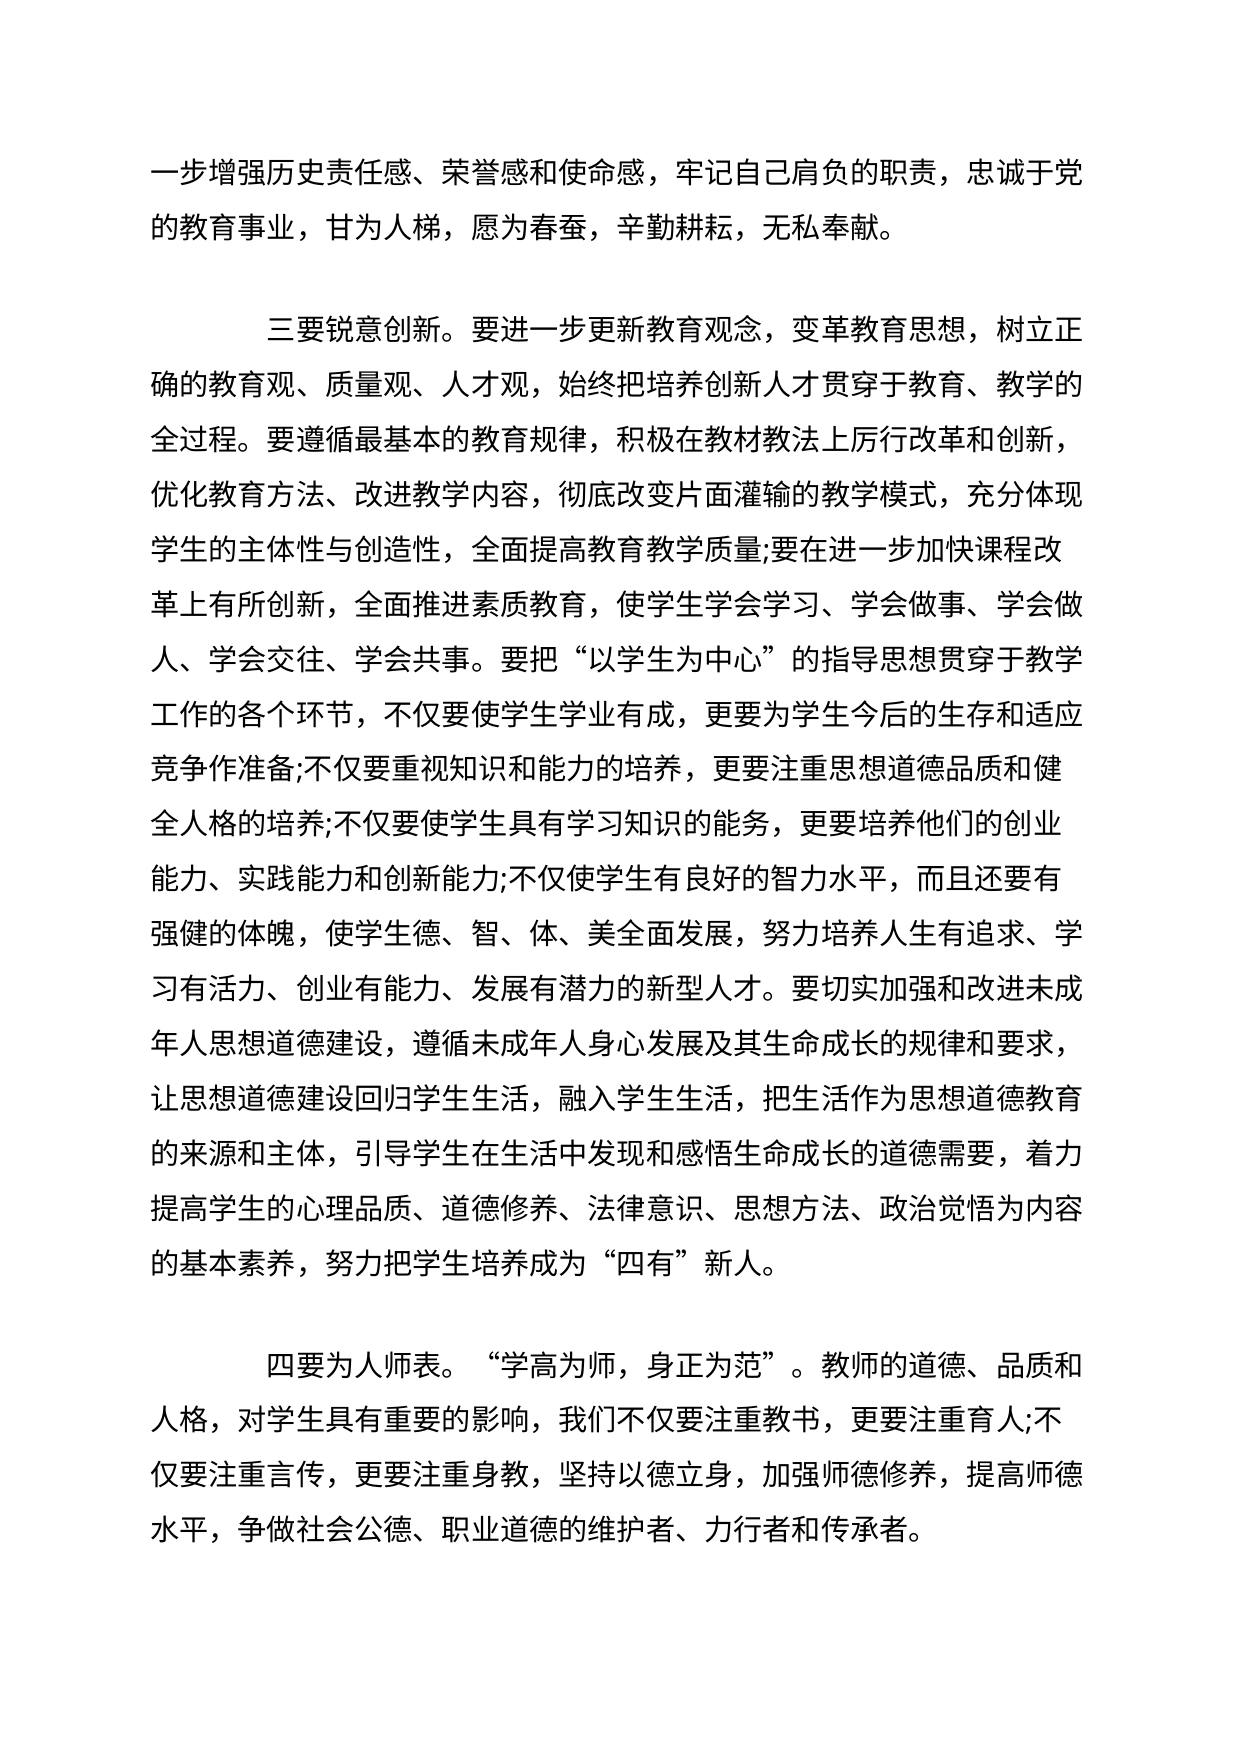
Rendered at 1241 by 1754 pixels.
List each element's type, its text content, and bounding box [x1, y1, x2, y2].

text 三要锐意创新。要进一步更新教育观念，变革教育思想，树立正确的教育观、质量观、人才观，始终把培养创新人才贯穿于教育、教学的全过程。要遵循最基本的教育规律，积极在教材教法上厉行改革和创新，优化教育方法、改进教学内容，彻底改变片面灌输的教学模式，充分体现学生的主体性与创造性，全面提高教育教学质量;要在进一步加快课程改革上有所创新，全面推进素质教育，使学生学会学习、学会做事、学会做人、学会交往、学会共事。要把“以学生为中心”的指导思想贯穿于教学工作的各个环节，不仅要使学生学业有成，更要为学生今后的生存和适应竞争作准备;不仅要重视知识和能力的培养，更要注重思想道德品质和健全人格的培养;不仅要使学生具有学习知识的能务，更要培养他们的创业能力、实践能力和创新能力;不仅使学生有良好的智力水平，而且还要有强健的体魄，使学生德、智、体、美全面发展，努力培养人生有追求、学习有活力、创业有能力、发展有潜力的新型人才。要切实加强和改进未成年人思想道德建设，遵循未成年人身心发展及其生命成长的规律和要求，让思想道德建设回归学生生活，融入学生生活，把生活作为思想道德教育的来源和主体，引导学生在生活中发现和感悟生命成长的道德需要，着力提高学生的心理品质、道德修养、法律意识、思想方法、政治觉悟为内容的基本素养，努力把学生培养成为“四有”新人。 [150, 307, 1090, 1283]
text 四要为人师表。“学高为师，身正为范”。教师的道德、品质和人格，对学生具有重要的影响，我们不仅要注重教书，更要注重育人;不仅要注重言传，更要注重身教，坚持以德立身，加强师德修养，提高师德水平，争做社会公德、职业道德的维护者、力行者和传承者。 [150, 1342, 1090, 1549]
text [150, 150, 1090, 247]
